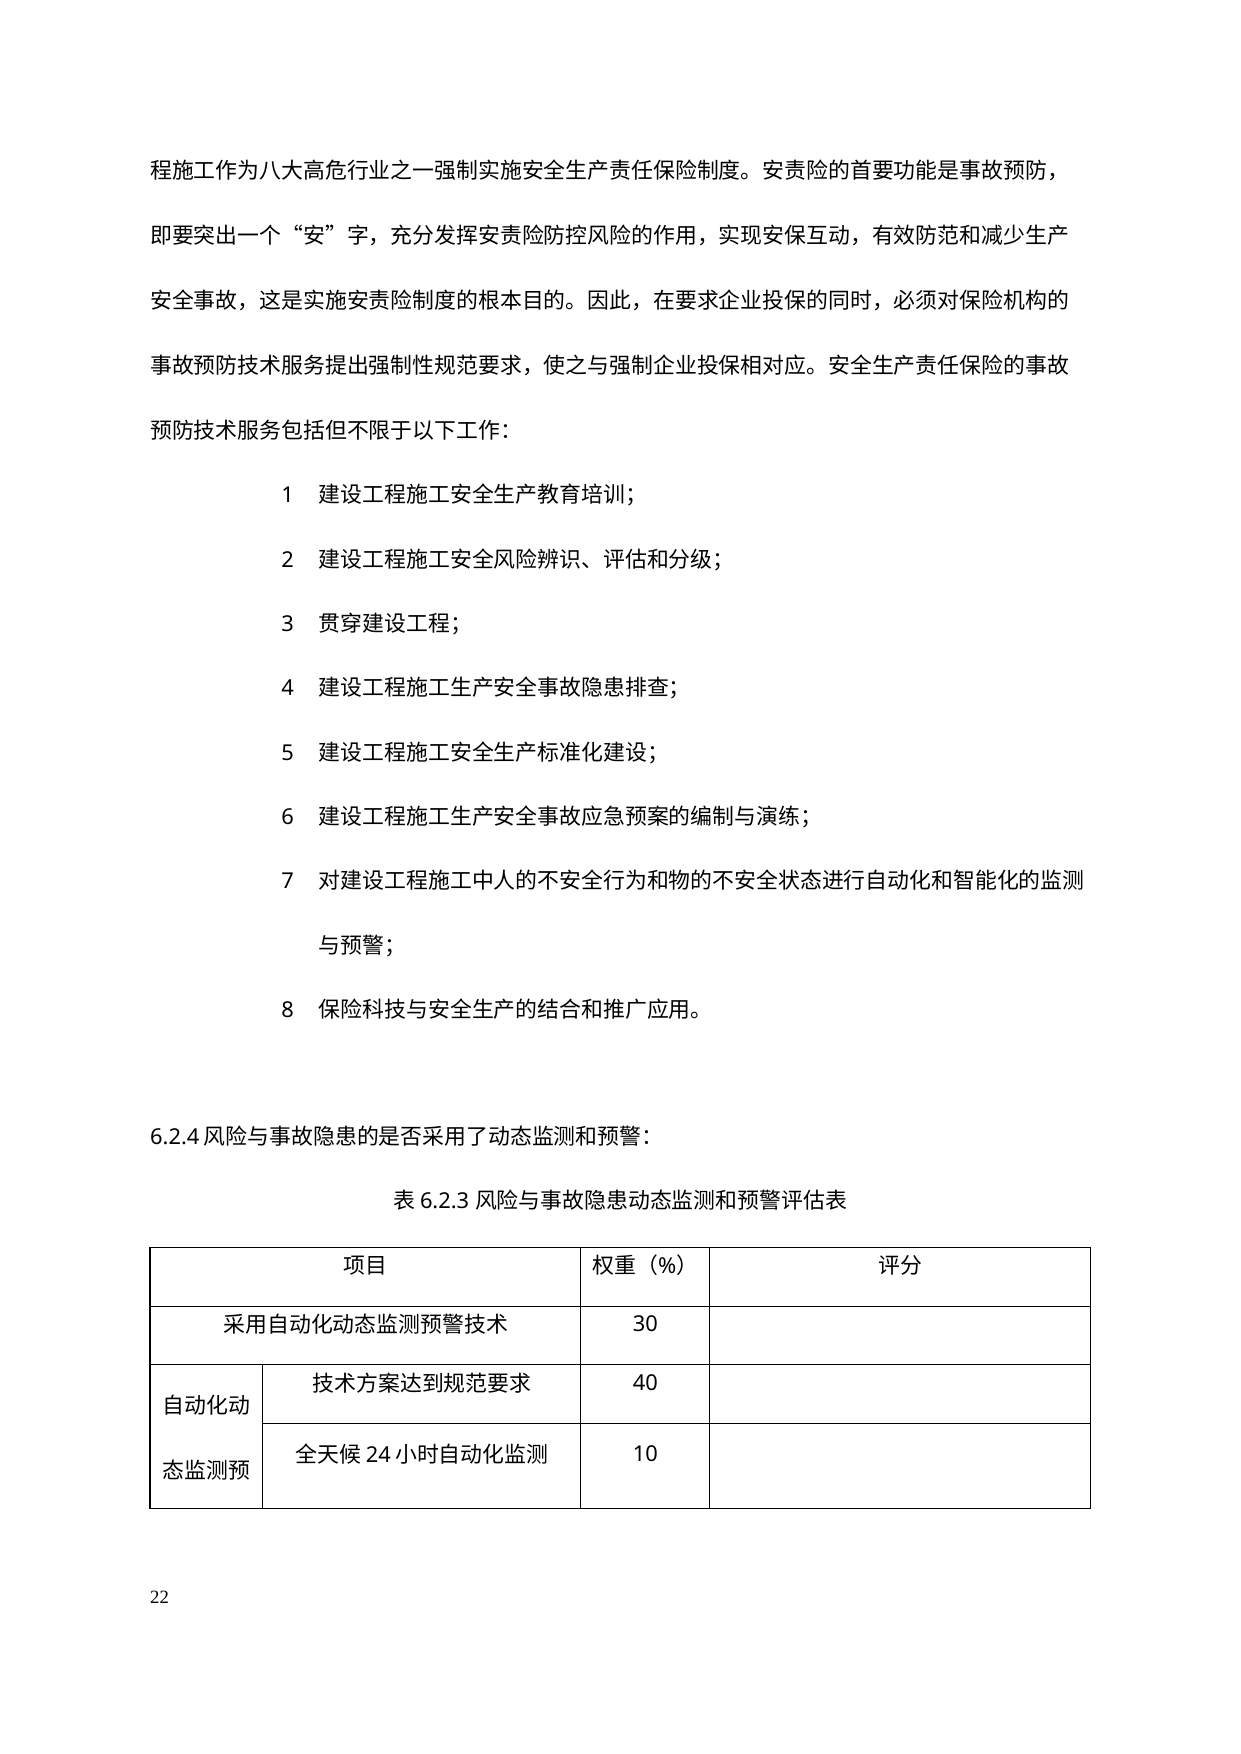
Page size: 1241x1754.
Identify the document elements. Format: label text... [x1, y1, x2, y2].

table_cell 30 [581, 1307, 709, 1364]
table_cell 采用自动化动态监测预警技术 [151, 1307, 580, 1364]
table_header 评分 [710, 1248, 1090, 1306]
list 建设工程施工安全风险辨识、评估和分级； [281, 541, 1090, 574]
table_cell 40 [581, 1365, 709, 1423]
list 对建设工程施工中人的不安全行为和物的不安全状态进行自动化和智能化的监测与预警； [281, 863, 1090, 960]
list 建设工程施工生产安全事故隐患排查； [281, 670, 1090, 702]
text 6.2.4风险与事故隐患的是否采用了动态监测和预警： [150, 1118, 1090, 1151]
table_cell [710, 1365, 1090, 1423]
list 建设工程施工生产安全事故应急预案的编制与演练； [281, 798, 1090, 831]
text 表6.2.3 风险与事故隐患动态监测和预警评估表 [150, 1183, 1090, 1215]
table_cell 10 [581, 1424, 709, 1508]
list 保险科技与安全生产的结合和推广应用。 [281, 992, 1090, 1024]
list 建设工程施工安全生产教育培训； [281, 477, 1090, 509]
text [150, 153, 1090, 445]
table_cell 技术方案达到规范要求 [263, 1365, 580, 1423]
table_cell 自动化动态监测预警技术 [151, 1365, 262, 1508]
table_cell [710, 1424, 1090, 1508]
list 建设工程施工安全生产标准化建设； [281, 734, 1090, 767]
table_header 项目 [151, 1248, 580, 1306]
table_header 权重（%） [581, 1248, 709, 1306]
table_cell 全天候24小时自动化监测 [263, 1424, 580, 1508]
list 贯穿建设工程； [281, 606, 1090, 638]
table_cell [710, 1307, 1090, 1364]
